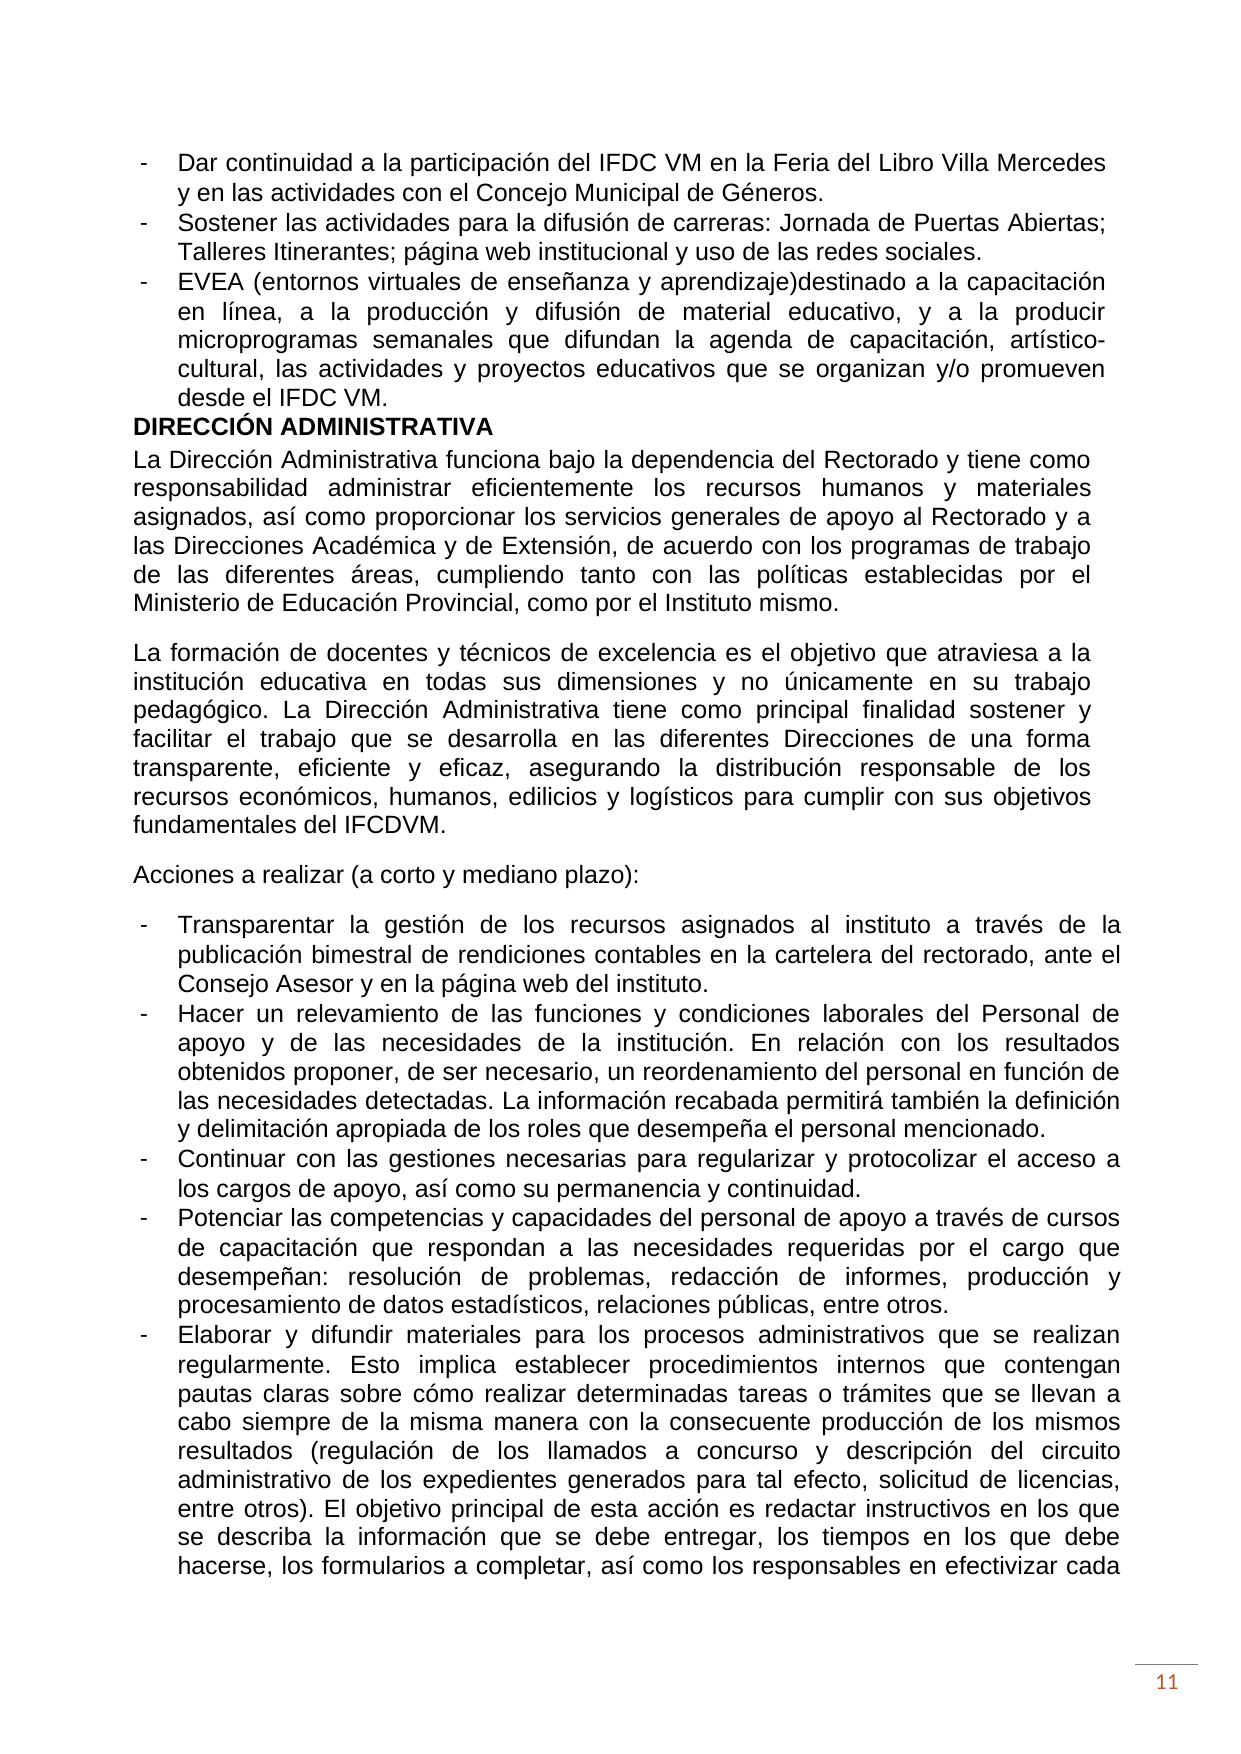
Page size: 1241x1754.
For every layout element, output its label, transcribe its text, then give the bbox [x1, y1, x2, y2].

text La formación de docentes y técnicos de excelencia es el objetivo que atraviesa a la institución educativa en todas sus dimensiones y no únicamente en su trabajo pedagógico. La Dirección Administrativa tiene como principal finalidad sostener y facilitar el trabajo que se desarrolla en las diferentes Direcciones de una forma transparente, eficiente y eficaz, asegurando la distribución responsable de los recursos económicos, humanos, edilicios y logísticos para cumplir con sus objetivos fundamentales del IFCDVM. [133, 638, 1093, 839]
text Acciones a realizar (a corto y mediano plazo): [133, 860, 1093, 889]
list Transparentar la gestión de los recursos asignados al instituto a través de la publicación bimestral de rendiciones contables en la cartelera del rectorado, ante el Consejo Asesor y en la página web del instituto. [140, 910, 1122, 998]
list Potenciar las competencias y capacidades del personal de apoyo a través de cursos de capacitación que respondan a las necesidades requeridas por el cargo que desempeñan: resolución de problemas, redacción de informes, producción y procesamiento de datos estadísticos, relaciones públicas, entre otros. [140, 1202, 1122, 1319]
list Hacer un relevamiento de las funciones y condiciones laborales del Personal de apoyo y de las necesidades de la institución. En relación con los resultados obtenidos proponer, de ser necesario, un reordenamiento del personal en función de las necesidades detectadas. La información recabada permitirá también la definición y delimitación apropiada de los roles que desempeña el personal mencionado. [140, 998, 1122, 1143]
list Continuar con las gestiones necesarias para regularizar y protocolizar el acceso a los cargos de apoyo, así como su permanencia y continuidad. [140, 1143, 1122, 1202]
list Dar continuidad a la participación del IFDC VM en la Feria del Libro Villa Mercedes y en las actividades con el Concejo Municipal de Géneros. [140, 148, 1107, 207]
list Sostener las actividades para la difusión de carreras: Jornada de Puertas Abiertas; Talleres Itinerantes; página web institucional y uso de las redes sociales. [140, 207, 1107, 266]
list EVEA (entornos virtuales de enseñanza y aprendizaje)destinado a la capacitación en línea, a la producción y difusión de material educativo, y a la producir microprogramas semanales que difundan la agenda de capacitación, artístico- cultural, las actividades y proyectos educativos que se organizan y/o promueven desde el IFDC VM. [140, 266, 1107, 412]
text La Dirección Administrativa funciona bajo la dependencia del Rectorado y tiene como responsabilidad administrar eficientemente los recursos humanos y materiales asignados, así como proporcionar los servicios generales de apoyo al Rectorado y a las Direcciones Académica y de Extensión, de acuerdo con los programas de trabajo de las diferentes áreas, cumpliendo tanto con las políticas establecidas por el Ministerio de Educación Provincial, como por el Instituto mismo. [133, 445, 1093, 617]
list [140, 1319, 1122, 1580]
text DIRECCIÓN ADMINISTRATIVA [133, 412, 1093, 440]
